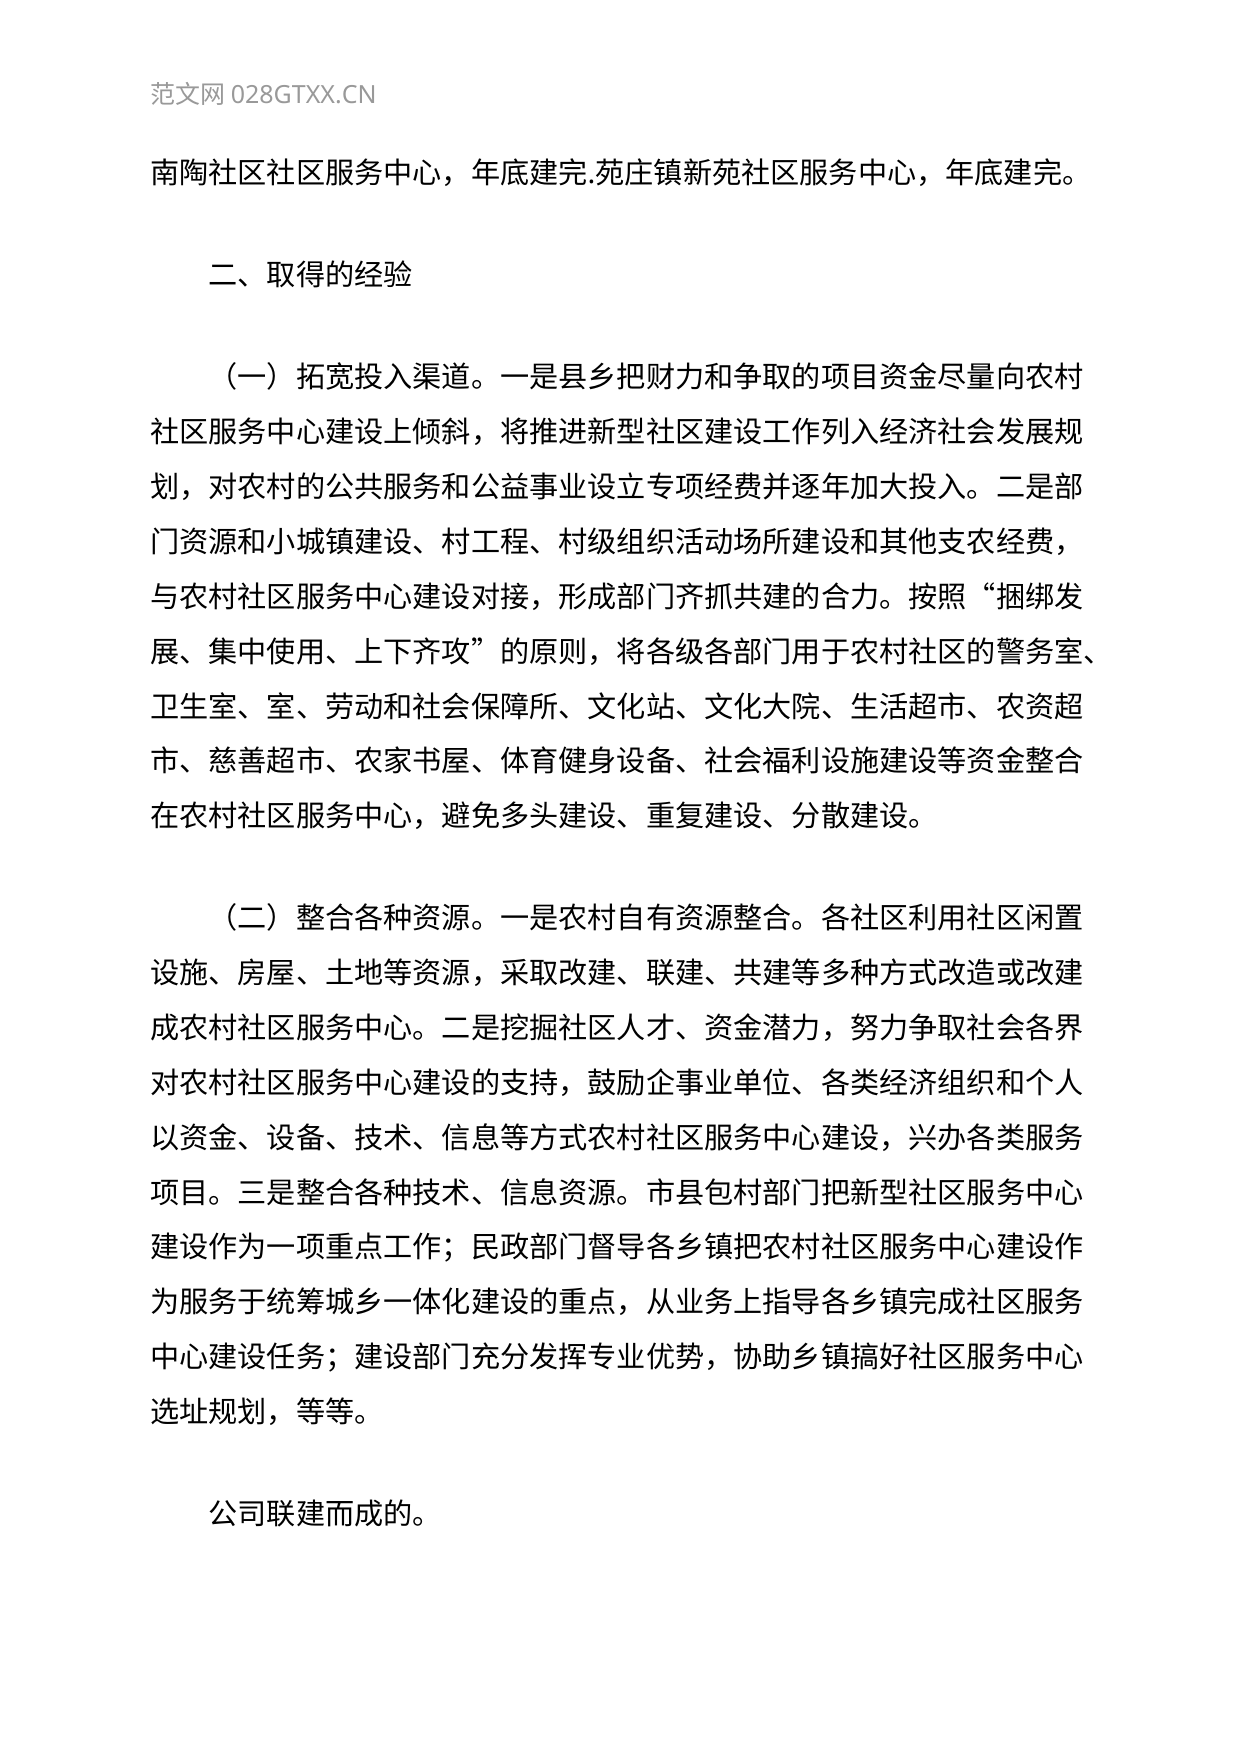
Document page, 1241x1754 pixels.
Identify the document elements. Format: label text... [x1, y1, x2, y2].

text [150, 150, 1090, 192]
text 二、取得的经验 [150, 252, 1090, 294]
text （一）拓宽投入渠道。一是县乡把财力和争取的项目资金尽量向农村社区服务中心建设上倾斜，将推进新型社区建设工作列入经济社会发展规划，对农村的公共服务和公益事业设立专项经费并逐年加大投入。二是部门资源和小城镇建设、村工程、村级组织活动场所建设和其他支农经费，与农村社区服务中心建设对接，形成部门齐抓共建的合力。按照“捆绑发展、集中使用、上下齐攻”的原则，将各级各部门用于农村社区的警务室、卫生室、室、劳动和社会保障所、文化站、文化大院、生活超市、农资超市、慈善超市、农家书屋、体育健身设备、社会福利设施建设等资金整合在农村社区服务中心，避免多头建设、重复建设、分散建设。 [150, 354, 1090, 835]
text 公司联建而成的。 [150, 1491, 1090, 1533]
text （二）整合各种资源。一是农村自有资源整合。各社区利用社区闲置设施、房屋、土地等资源，采取改建、联建、共建等多种方式改造或改建成农村社区服务中心。二是挖掘社区人才、资金潜力，努力争取社会各界对农村社区服务中心建设的支持，鼓励企事业单位、各类经济组织和个人以资金、设备、技术、信息等方式农村社区服务中心建设，兴办各类服务项目。三是整合各种技术、信息资源。市县包村部门把新型社区服务中心建设作为一项重点工作；民政部门督导各乡镇把农村社区服务中心建设作为服务于统筹城乡一体化建设的重点，从业务上指导各乡镇完成社区服务中心建设任务；建设部门充分发挥专业优势，协助乡镇搞好社区服务中心选址规划，等等。 [150, 895, 1090, 1431]
